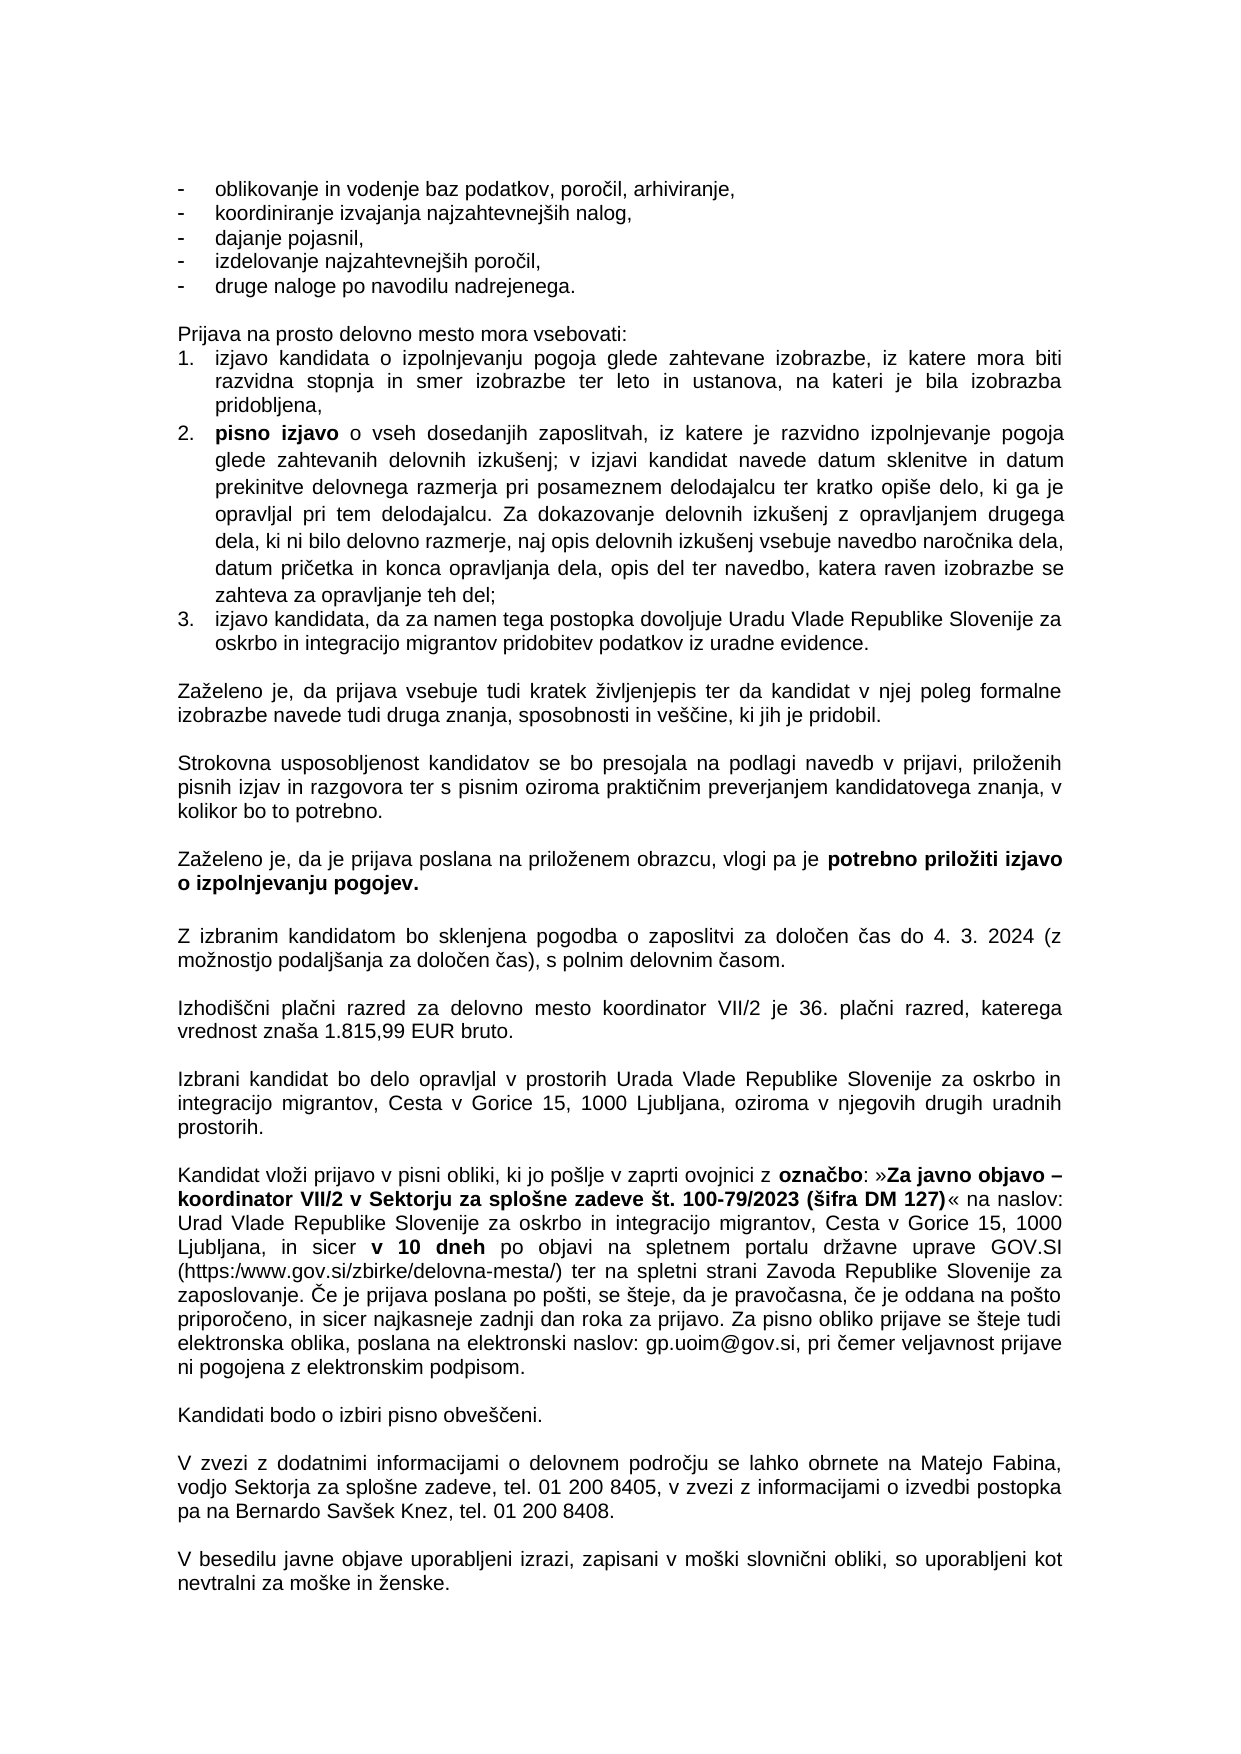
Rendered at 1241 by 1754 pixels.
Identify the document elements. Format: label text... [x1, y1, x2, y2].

list koordiniranje izvajanja najzahtevnejših nalog, [177, 201, 1063, 225]
text Kandidati bodo o izbiri pisno obveščeni. [177, 1403, 1063, 1427]
text Prijava na prosto delovno mesto mora vsebovati: [177, 321, 1063, 345]
text V besedilu javne objave uporabljeni izrazi, zapisani v moški slovnični obliki, so uporabljeni kot nevtralni za moške in ženske. [177, 1546, 1063, 1594]
text Zaželeno je, da prijava vsebuje tudi kratek življenjepis ter da kandidat v njej poleg formalne izobrazbe navede tudi druga znanja, sposobnosti in veščine, ki jih je pridobil. [177, 679, 1063, 727]
list dajanje pojasnil, [177, 225, 1063, 249]
list druge naloge po navodilu nadrejenega. [177, 273, 1063, 297]
text Izbrani kandidat bo delo opravljal v prostorih Urada Vlade Republike Slovenije za oskrbo in integracijo migrantov, Cesta v Gorice 15, 1000 Ljubljana, oziroma v njegovih drugih uradnih prostorih. [177, 1067, 1063, 1139]
list pisno izjavo o vseh dosedanjih zaposlitvah, iz katere je razvidno izpolnjevanje pogoja glede zahtevanih delovnih izkušenj; v izjavi kandidat navede datum sklenitve in datum prekinitve delovnega razmerja pri posameznem delodajalcu ter kratko opiše delo, ki ga je opravljal pri tem delodajalcu. Za dokazovanje delovnih izkušenj z opravljanjem drugega dela, ki ni bilo delovno razmerje, naj opis delovnih izkušenj vsebuje navedbo naročnika dela, datum pričetka in konca opravljanja dela, opis del ter navedbo, katera raven izobrazbe se zahteva za opravljanje teh del; [177, 417, 1065, 607]
text Z izbranim kandidatom bo sklenjena pogodba o zaposlitvi za določen čas do 4. 3. 2024 (z možnostjo podaljšanja za določen čas), s polnim delovnim časom. [177, 923, 1063, 971]
text Kandidat vloži prijavo v pisni obliki, ki jo pošlje v zaprti ovojnici z označbo: »Za javno objavo – koordinator VII/2 v Sektorju za splošne zadeve št. 100-79/2023 (šifra DM 127)« na naslov: Urad Vlade Republike Slovenije za oskrbo in integracijo migrantov, Cesta v Gorice 15, 1000 Ljubljana, in sicer v 10 dneh po objavi na spletnem portalu državne uprave GOV.SI (https:/www.gov.si/zbirke/delovna-mesta/) ter na spletni strani Zavoda Republike Slovenije za zaposlovanje. Če je prijava poslana po pošti, se šteje, da je pravočasna, če je oddana na pošto priporočeno, in sicer najkasneje zadnji dan roka za prijavo. Za pisno obliko prijave se šteje tudi elektronska oblika, poslana na elektronski naslov: gp.uoim@gov.si, pri čemer veljavnost prijave ni pogojena z elektronskim podpisom. [177, 1163, 1063, 1379]
text Strokovna usposobljenost kandidatov se bo presojala na podlagi navedb v prijavi, priloženih pisnih izjav in razgovora ter s pisnim oziroma praktičnim preverjanjem kandidatovega znanja, v kolikor bo to potrebno. [177, 751, 1063, 822]
list izjavo kandidata, da za namen tega postopka dovoljuje Uradu Vlade Republike Slovenije za oskrbo in integracijo migrantov pridobitev podatkov iz uradne evidence. [177, 607, 1063, 655]
list izjavo kandidata o izpolnjevanju pogoja glede zahtevane izobrazbe, iz katere mora biti razvidna stopnja in smer izobrazbe ter leto in ustanova, na kateri je bila izobrazba pridobljena, [177, 345, 1063, 417]
text Zaželeno je, da je prijava poslana na priloženem obrazcu, vlogi pa je potrebno priložiti izjavo o izpolnjevanju pogojev. [177, 846, 1063, 894]
text V zvezi z dodatnimi informacijami o delovnem področju se lahko obrnete na Matejo Fabina, vodjo Sektorja za splošne zadeve, tel. 01 200 8405, v zvezi z informacijami o izvedbi postopka pa na Bernardo Savšek Knez, tel. 01 200 8408. [177, 1451, 1063, 1522]
list izdelovanje najzahtevnejših poročil, [177, 249, 1063, 273]
text Izhodiščni plačni razred za delovno mesto koordinator VII/2 je 36. plačni razred, katerega vrednost znaša 1.815,99 EUR bruto. [177, 995, 1063, 1043]
list oblikovanje in vodenje baz podatkov, poročil, arhiviranje, [177, 177, 1063, 201]
